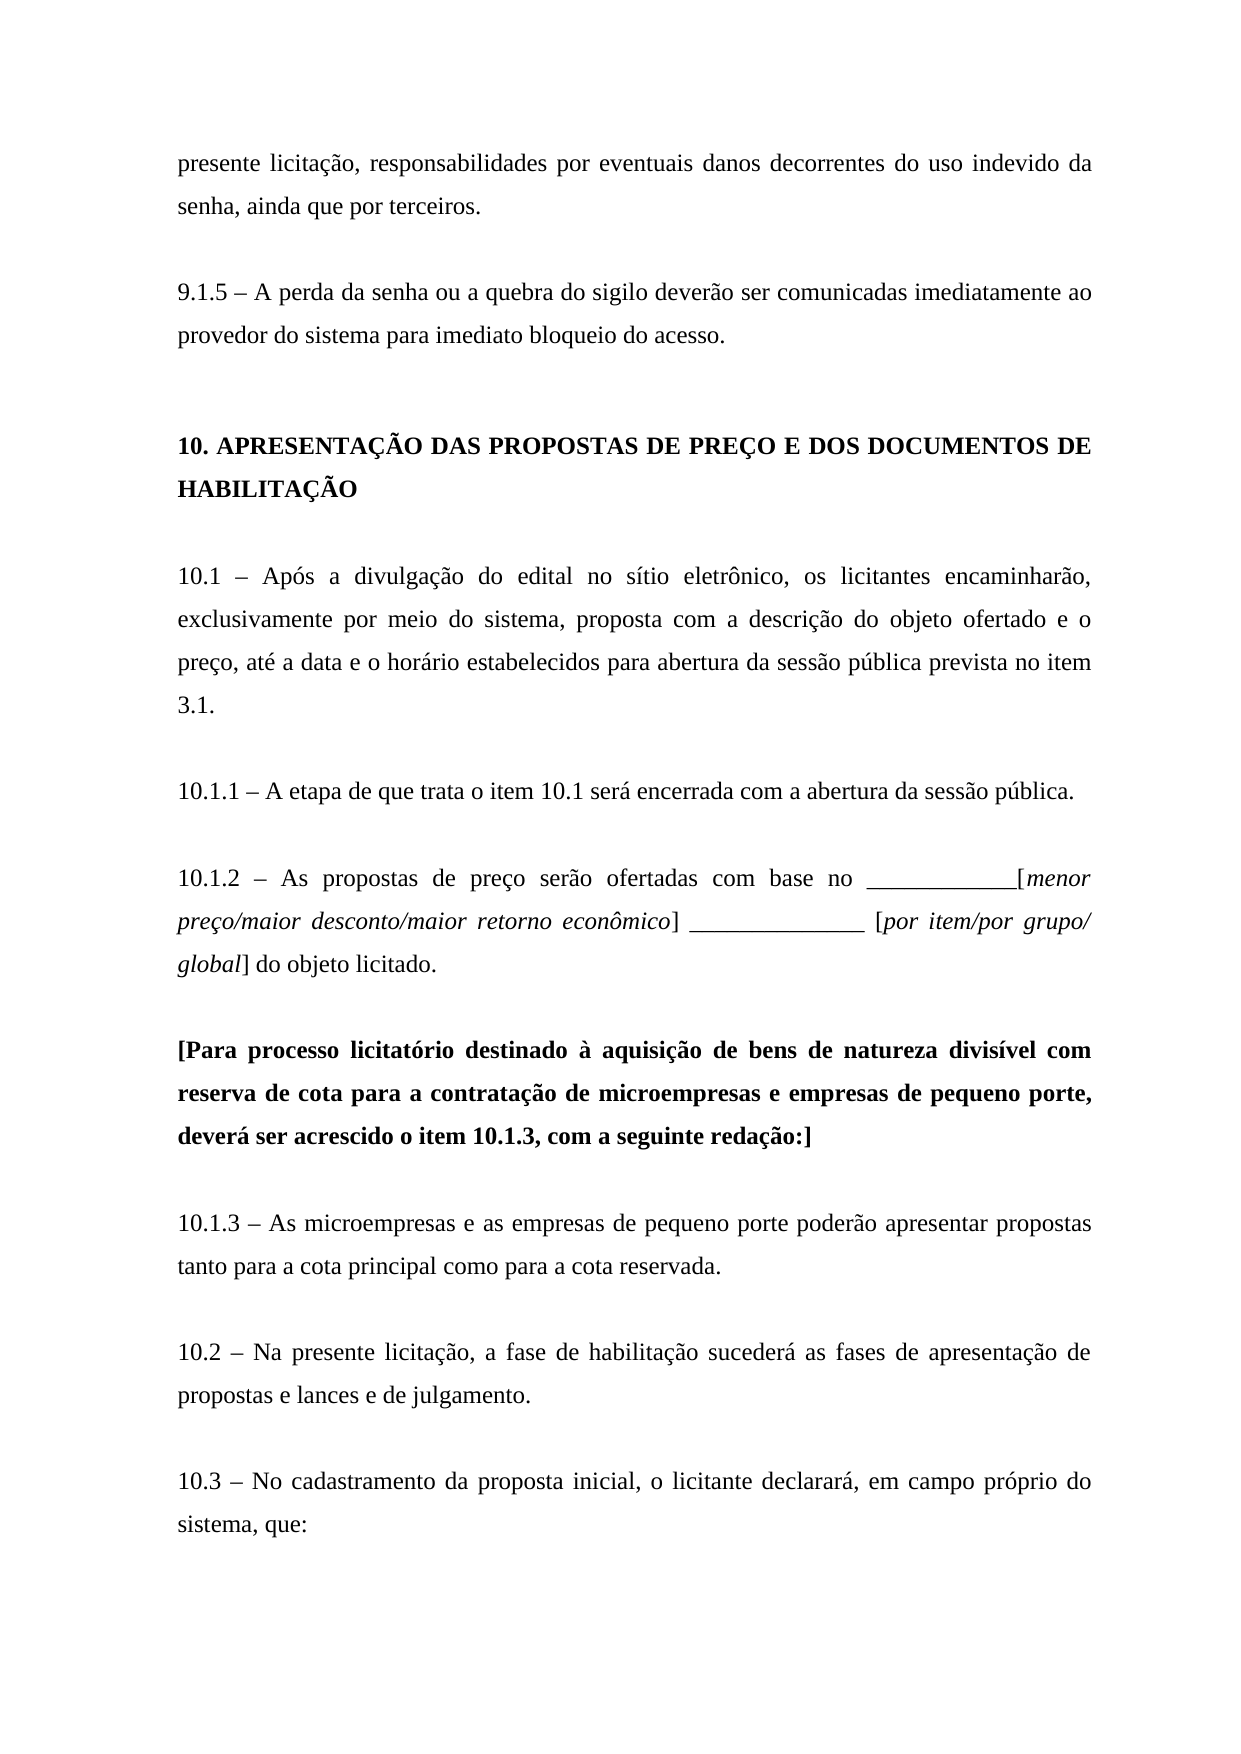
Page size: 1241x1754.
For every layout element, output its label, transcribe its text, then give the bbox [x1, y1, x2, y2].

text [Para processo licitatório destinado à aquisição de bens de natureza divisível com reserva de cota para a contratação de microempresas e empresas de pequeno porte, deverá ser acrescido o item 10.1.3, com a seguinte redação:] [177, 1035, 1093, 1150]
text 10.3 – No cadastramento da proposta inicial, o licitante declarará, em campo próprio do sistema, que: [177, 1466, 1093, 1538]
text 9.1.5 – A perda da senha ou a quebra do sigilo deverão ser comunicadas imediatamente ao provedor do sistema para imediato bloqueio do acesso. [177, 277, 1093, 349]
subtitle 10. APRESENTAÇÃO DAS PROPOSTAS DE PREÇO E DOS DOCUMENTOS DE HABILITAÇÃO [177, 431, 1093, 503]
text 10.2 – Na presente licitação, a fase de habilitação sucederá as fases de apresentação de propostas e lances e de julgamento. [177, 1337, 1093, 1409]
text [177, 148, 1093, 219]
text 10.1.1 – A etapa de que trata o item 10.1 será encerrada com a abertura da sessão pública. [177, 776, 1093, 805]
text 10.1.2 – As propostas de preço serão ofertadas com base no ____________[menor preço/maior desconto/maior retorno econômico] ______________ [por item/por grupo/ global] do objeto licitado. [177, 863, 1093, 978]
text 10.1.3 – As microempresas e as empresas de pequeno porte poderão apresentar propostas tanto para a cota principal como para a cota reservada. [177, 1208, 1093, 1279]
text 10.1 – Após a divulgação do edital no sítio eletrônico, os licitantes encaminharão, exclusivamente por meio do sistema, proposta com a descrição do objeto ofertado e o preço, até a data e o horário estabelecidos para abertura da sessão pública prevista no item 3.1. [177, 561, 1093, 719]
